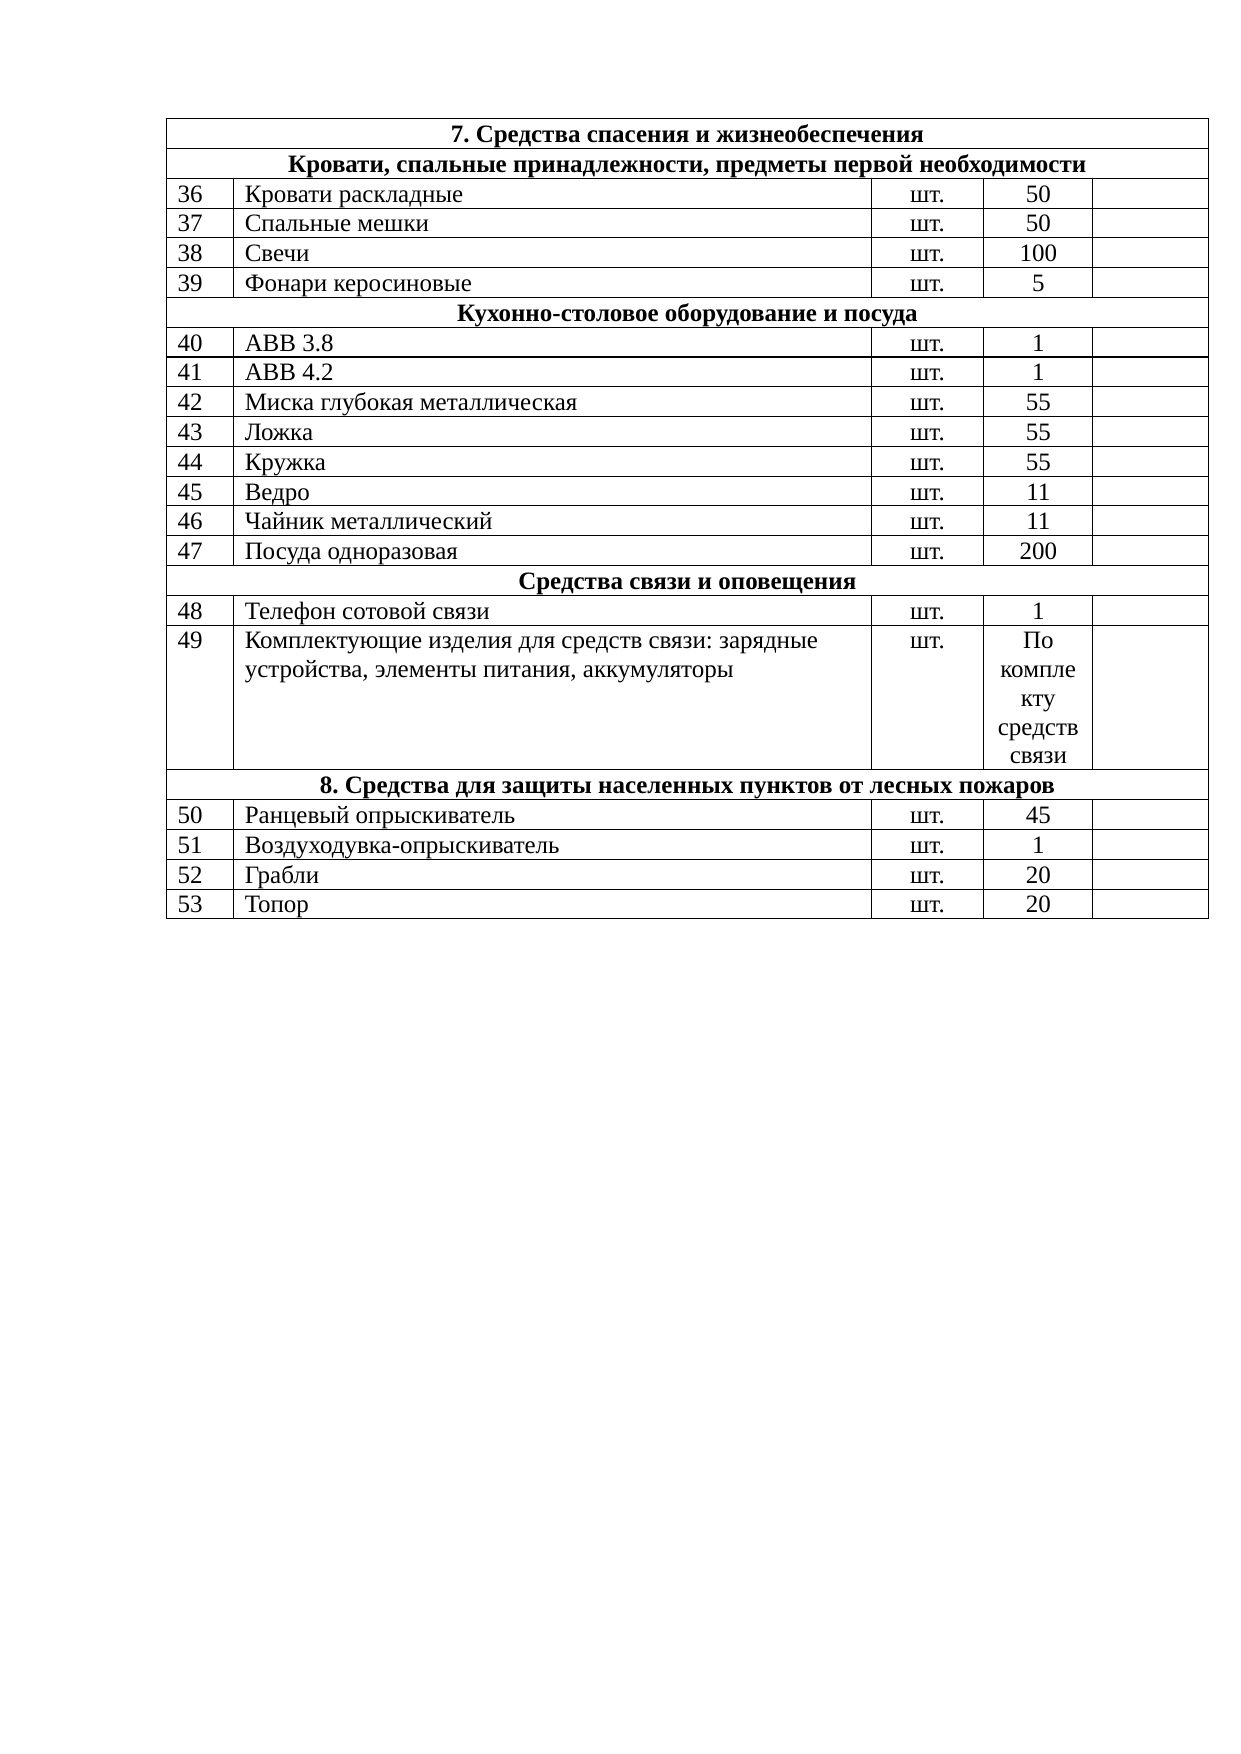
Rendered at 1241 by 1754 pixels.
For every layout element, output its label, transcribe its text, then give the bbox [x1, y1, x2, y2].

table_cell [1093, 596, 1208, 624]
table_cell 5 [984, 268, 1092, 297]
table_cell [1093, 830, 1208, 859]
table_cell [1093, 506, 1208, 535]
table_cell Топор [234, 890, 871, 918]
table_cell шт. [872, 626, 983, 769]
table_cell Комплектующие изделия для средств связи: зарядные устройства, элементы питания, аккумуляторы [234, 626, 871, 769]
table_cell шт. [872, 800, 983, 829]
table_cell Кровати раскладные [234, 179, 871, 207]
table_cell шт. [872, 358, 983, 386]
table_cell 200 [984, 536, 1092, 565]
table_cell 53 [167, 890, 233, 918]
table_cell 11 [984, 477, 1092, 505]
table_cell 41 [167, 358, 233, 386]
table_cell [1093, 536, 1208, 565]
table_cell Спальные мешки [234, 209, 871, 237]
table_cell [1093, 800, 1208, 829]
table_cell 52 [167, 860, 233, 888]
table_cell [1093, 209, 1208, 237]
table_cell [1093, 238, 1208, 267]
table_cell шт. [872, 830, 983, 859]
table_cell Свечи [234, 238, 871, 267]
table_cell [1093, 890, 1208, 918]
table_cell [1093, 417, 1208, 446]
table_cell 1 [984, 596, 1092, 624]
table_cell [1093, 328, 1208, 356]
table_cell шт. [872, 447, 983, 476]
table_cell 8. Средства для защиты населенных пунктов от лесных пожаров [167, 770, 1208, 799]
table_cell [1093, 447, 1208, 476]
table_cell [1093, 358, 1208, 386]
table_cell Чайник металлический [234, 506, 871, 535]
table_cell 11 [984, 506, 1092, 535]
table_cell Ранцевый опрыскиватель [234, 800, 871, 829]
table_cell шт. [872, 417, 983, 446]
table_cell [1093, 179, 1208, 207]
table_cell Кровати, спальные принадлежности, предметы первой необходимости [167, 149, 1208, 178]
table_cell [1093, 626, 1208, 769]
table_cell Фонари керосиновые [234, 268, 871, 297]
table_cell Грабли [234, 860, 871, 888]
table_cell 43 [167, 417, 233, 446]
table_cell 45 [984, 800, 1092, 829]
table_cell 38 [167, 238, 233, 267]
table_cell шт. [872, 890, 983, 918]
table_cell 51 [167, 830, 233, 859]
table_cell Миска глубокая металлическая [234, 387, 871, 416]
table_cell 1 [984, 328, 1092, 356]
table_cell 36 [167, 179, 233, 207]
table_cell 49 [167, 626, 233, 769]
table_cell [1093, 387, 1208, 416]
table_cell шт. [872, 477, 983, 505]
table_cell Средства связи и оповещения [167, 566, 1208, 595]
table_cell 50 [984, 209, 1092, 237]
table_cell 44 [167, 447, 233, 476]
table_cell 37 [167, 209, 233, 237]
table_cell 40 [167, 328, 233, 356]
table_cell шт. [872, 328, 983, 356]
table_cell 47 [167, 536, 233, 565]
table_cell АВВ 3.8 [234, 328, 871, 356]
table_cell Кухонно-столовое оборудование и посуда [167, 298, 1208, 327]
table_cell 20 [984, 860, 1092, 888]
table_cell Ведро [234, 477, 871, 505]
table_cell 50 [984, 179, 1092, 207]
table_cell 55 [984, 387, 1092, 416]
table_cell 55 [984, 447, 1092, 476]
table_cell 1 [984, 830, 1092, 859]
table_cell 100 [984, 238, 1092, 267]
table_cell шт. [872, 209, 983, 237]
table_cell шт. [872, 387, 983, 416]
table_cell [1093, 860, 1208, 888]
table_cell шт. [872, 238, 983, 267]
table_cell 46 [167, 506, 233, 535]
table_cell Посуда одноразовая [234, 536, 871, 565]
table_cell 45 [167, 477, 233, 505]
table_cell 20 [984, 890, 1092, 918]
table_cell шт. [872, 268, 983, 297]
table_cell шт. [872, 536, 983, 565]
table_cell [1093, 268, 1208, 297]
table_cell 7. Средства спасения и жизнеобеспечения [167, 119, 1208, 148]
table_cell 39 [167, 268, 233, 297]
table_cell Воздуходувка-опрыскиватель [234, 830, 871, 859]
table_cell 42 [167, 387, 233, 416]
table_cell По комплекту средств связи [984, 626, 1092, 769]
table_cell шт. [872, 506, 983, 535]
table_cell Кружка [234, 447, 871, 476]
table_cell 55 [984, 417, 1092, 446]
table_cell АВВ 4.2 [234, 358, 871, 386]
table_cell 50 [167, 800, 233, 829]
table_cell шт. [872, 596, 983, 624]
table_cell шт. [872, 179, 983, 207]
table_cell [1093, 477, 1208, 505]
table_cell 1 [984, 358, 1092, 386]
table_cell 48 [167, 596, 233, 624]
table_cell Телефон сотовой связи [234, 596, 871, 624]
table_cell шт. [872, 860, 983, 888]
table_cell Ложка [234, 417, 871, 446]
